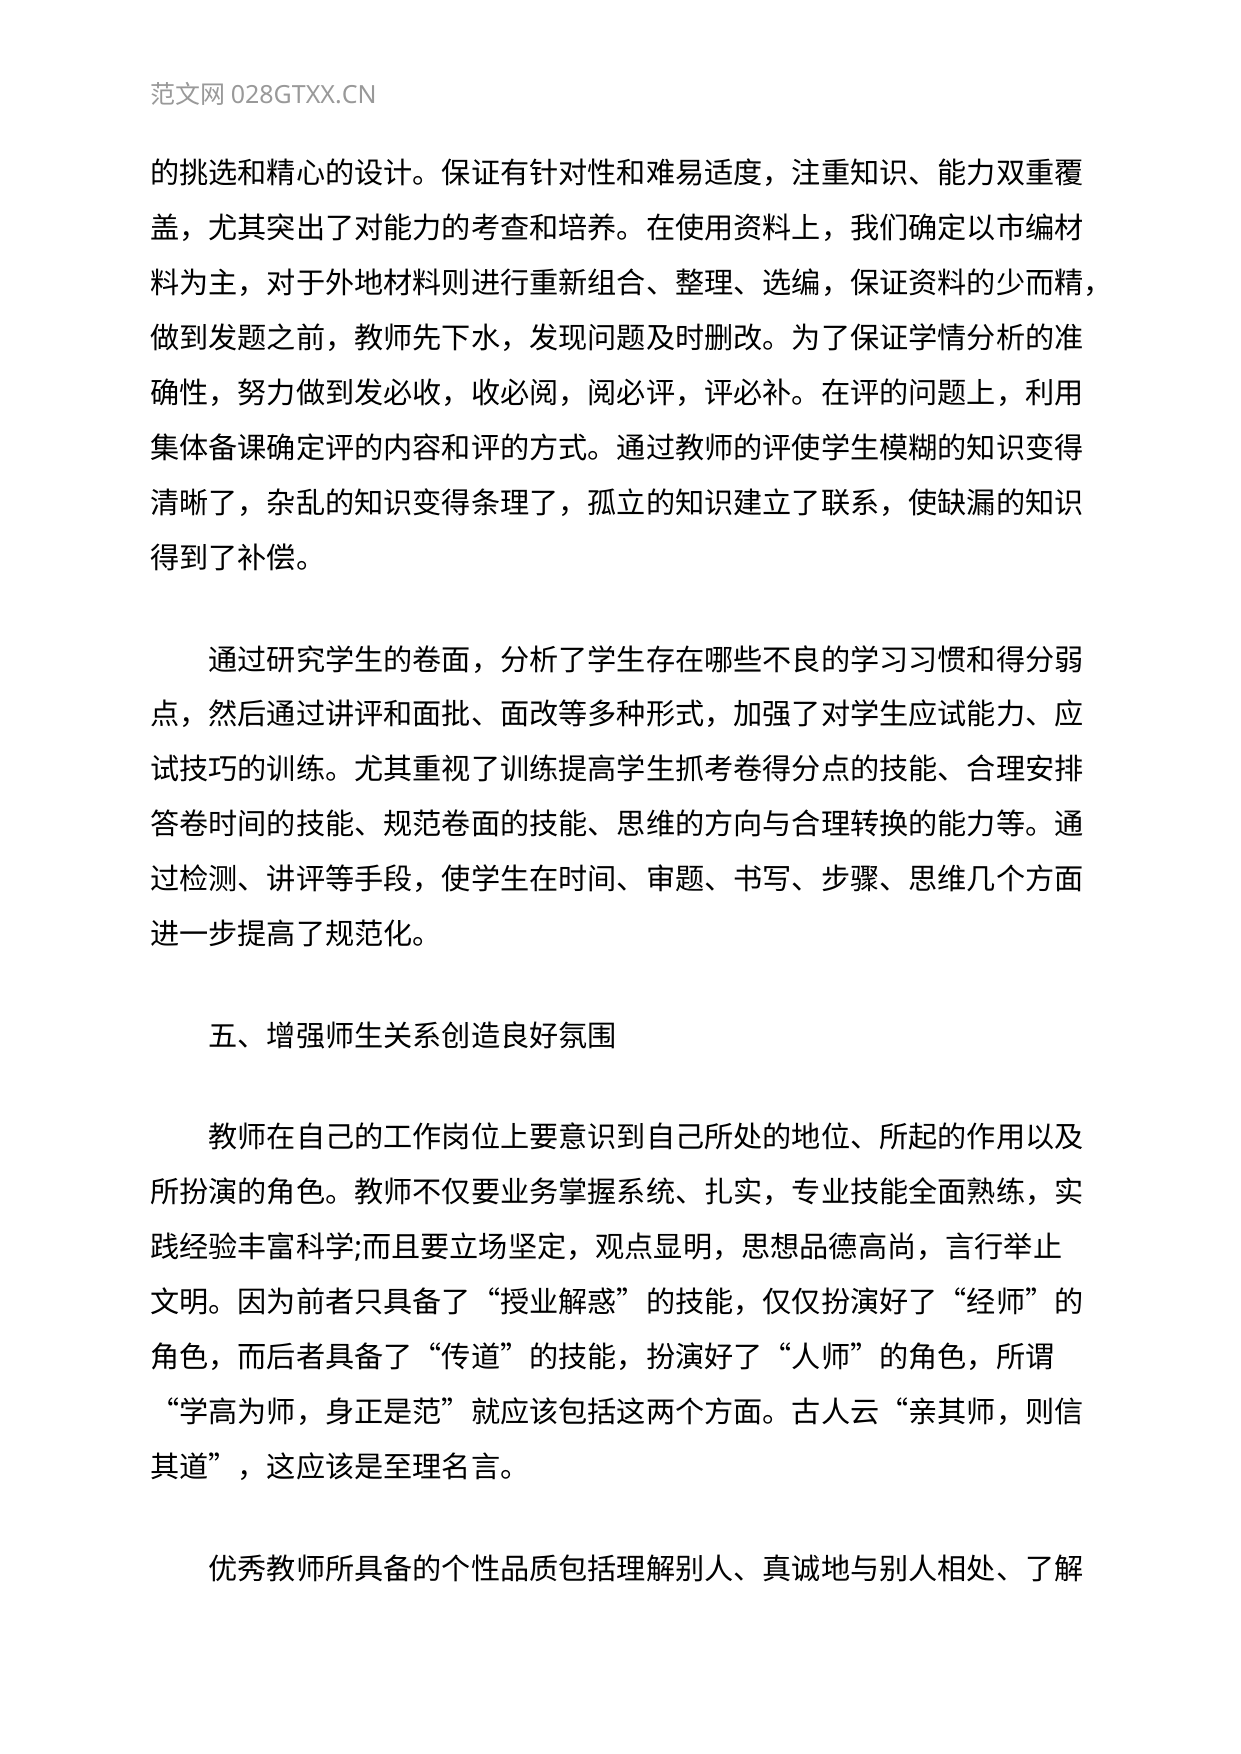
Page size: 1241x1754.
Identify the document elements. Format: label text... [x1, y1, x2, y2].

text 教师在自己的工作岗位上要意识到自己所处的地位、所起的作用以及所扮演的角色。教师不仅要业务掌握系统、扎实，专业技能全面熟练，实践经验丰富科学;而且要立场坚定，观点显明，思想品德高尚，言行举止文明。因为前者只具备了“授业解惑”的技能，仅仅扮演好了“经师”的角色，而后者具备了“传道”的技能，扮演好了“人师”的角色，所谓“学高为师，身正是范”就应该包括这两个方面。古人云“亲其师，则信其道”，这应该是至理名言。 [150, 1114, 1090, 1486]
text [150, 150, 1090, 577]
text 通过研究学生的卷面，分析了学生存在哪些不良的学习习惯和得分弱点，然后通过讲评和面批、面改等多种形式，加强了对学生应试能力、应试技巧的训练。尤其重视了训练提高学生抓考卷得分点的技能、合理安排答卷时间的技能、规范卷面的技能、思维的方向与合理转换的能力等。通过检测、讲评等手段，使学生在时间、审题、书写、步骤、思维几个方面进一步提高了规范化。 [150, 636, 1090, 953]
text 五、增强师生关系创造良好氛围 [150, 1012, 1090, 1054]
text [150, 1545, 1090, 1588]
